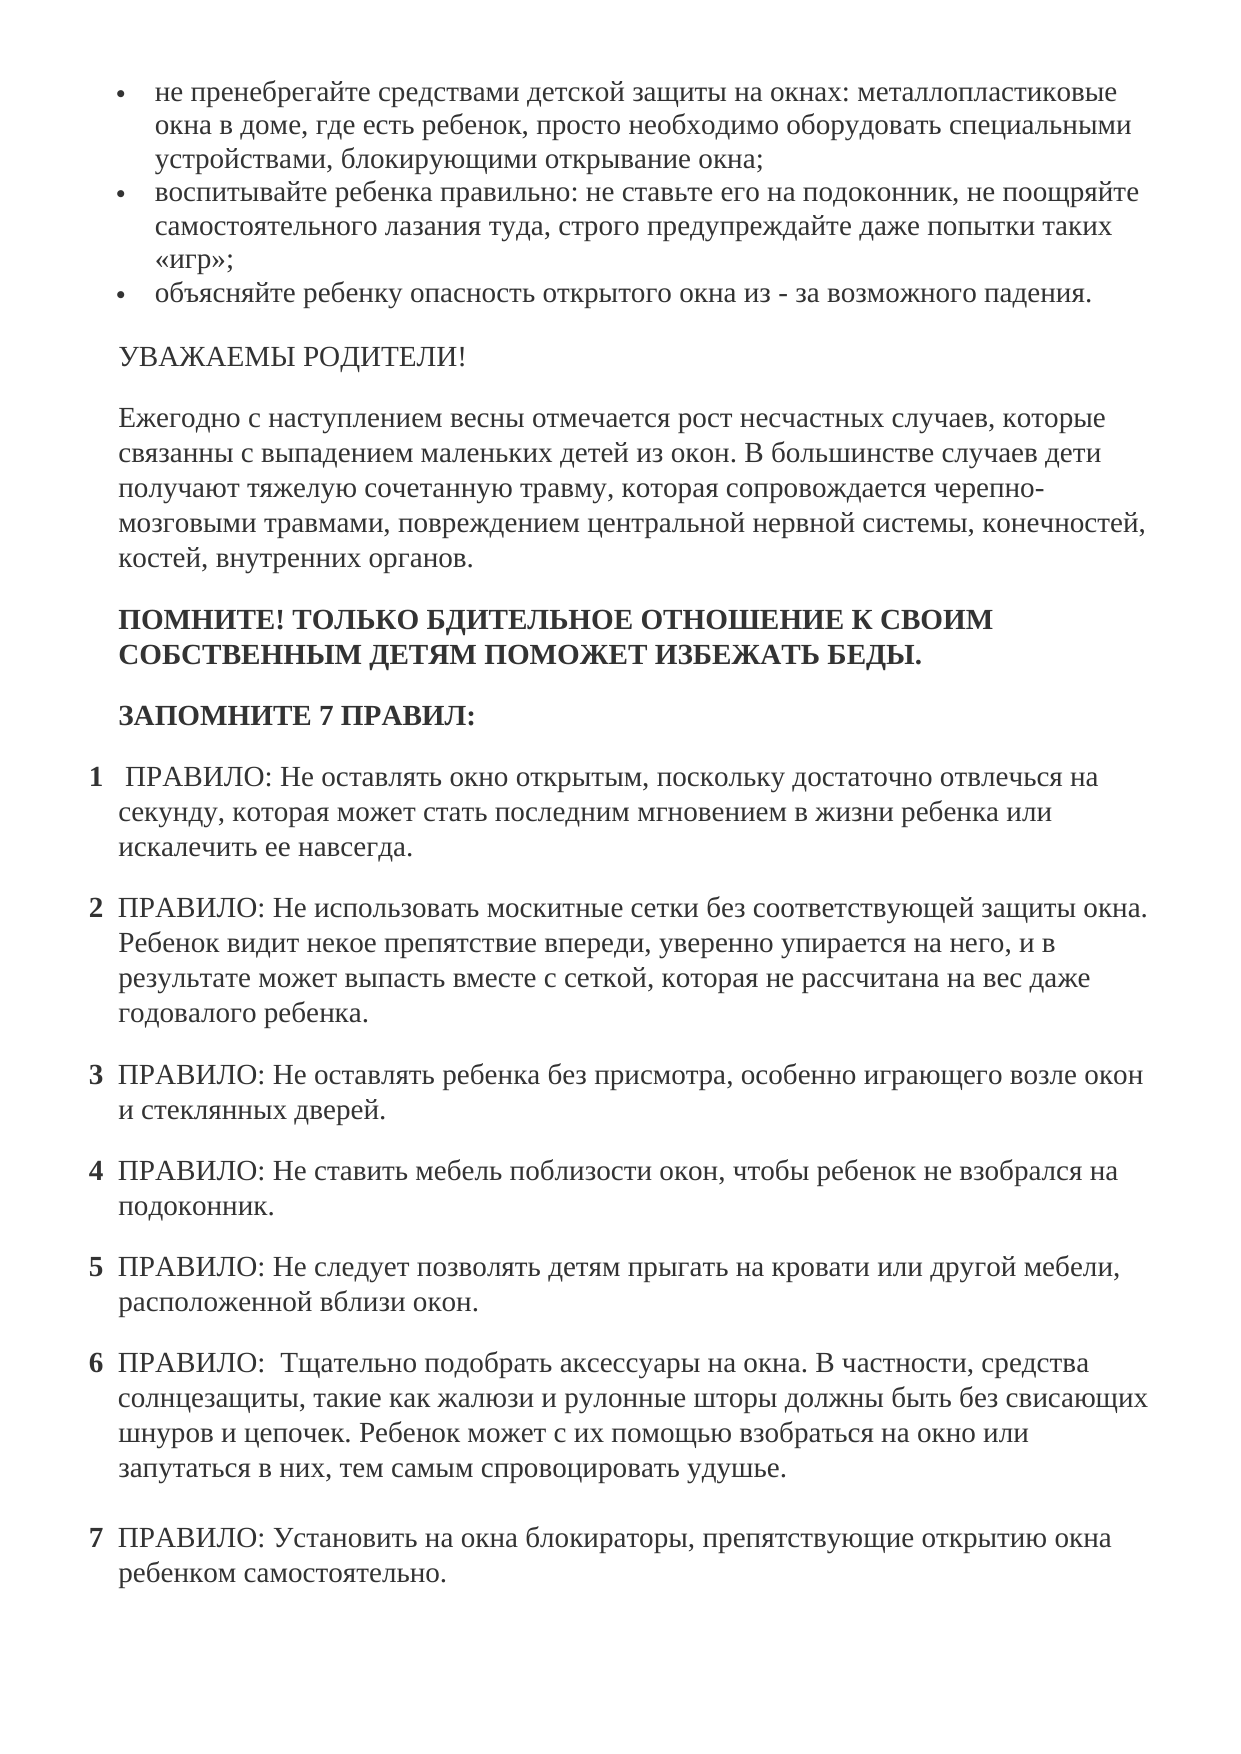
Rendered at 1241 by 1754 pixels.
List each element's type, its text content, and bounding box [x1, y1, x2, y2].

text 4 ПРАВИЛО: Не ставить мебель поблизости окон, чтобы ребенок не взобрался на подоконник. [88, 1152, 1152, 1222]
list воспитывайте ребенка правильно: не ставьте его на подоконник, не поощряйте самостоятельного лазания туда, строго предупреждайте даже попытки таких «игр»; [117, 174, 1152, 275]
text 2 ПРАВИЛО: Не использовать москитные сетки без соответствующей защиты окна. Ребенок видит некое препятствие впереди, уверенно упирается на него, и в результате может выпасть вместе с сеткой, которая не рассчитана на вес даже годовалого ребенка. [88, 889, 1152, 1029]
text ПОМНИТЕ! ТОЛЬКО БДИТЕЛЬНОЕ ОТНОШЕНИЕ К СВОИМ СОБСТВЕННЫМ ДЕТЯМ ПОМОЖЕТ ИЗБЕЖАТЬ БЕДЫ. [118, 600, 1152, 670]
text 6 ПРАВИЛО: Тщательно подобрать аксессуары на окна. В частности, средства [88, 1344, 1152, 1379]
list объясняйте ребенку опасность открытого окна из - за возможного падения. [117, 275, 1152, 309]
text 3 ПРАВИЛО: Не оставлять ребенка без присмотра, особенно играющего возле окон и стеклянных дверей. [88, 1055, 1152, 1125]
list не пренебрегайте средствами детской защиты на окнах: металлопластиковые окна в доме, где есть ребенок, просто необходимо оборудовать специальными устройствами, блокирующими открывание окна; [117, 74, 1152, 174]
text 5 ПРАВИЛО: Не следует позволять детям прыгать на кровати или другой мебели, расположенной вблизи окон. [88, 1248, 1152, 1318]
text 1 ПРАВИЛО: Не оставлять окно открытым, поскольку достаточно отвлечься на секунду, которая может стать последним мгновением в жизни ребенка или искалечить ее навсегда. [88, 758, 1152, 863]
text солнцезащиты, такие как жалюзи и рулонные шторы должны быть без свисающих шнуров и цепочек. Ребенок может с их помощью взобраться на окно или запутаться в них, тем самым спровоцировать удушье. [88, 1379, 1152, 1484]
text ЗАПОМНИТЕ 7 ПРАВИЛ: [118, 697, 1152, 732]
text Ежегодно с наступлением весны отмечается рост несчастных случаев, которые связанны с выпадением маленьких детей из окон. В большинстве случаев дети получают тяжелую сочетанную травму, которая сопровождается черепно-мозговыми травмами, повреждением центральной нервной системы, конечностей, костей, внутренних органов. [118, 399, 1152, 574]
text 7 ПРАВИЛО: Установить на окна блокираторы, препятствующие открытию окна ребенком самостоятельно. [88, 1519, 1152, 1589]
text УВАЖАЕМЫ РОДИТЕЛИ! [118, 338, 1152, 373]
